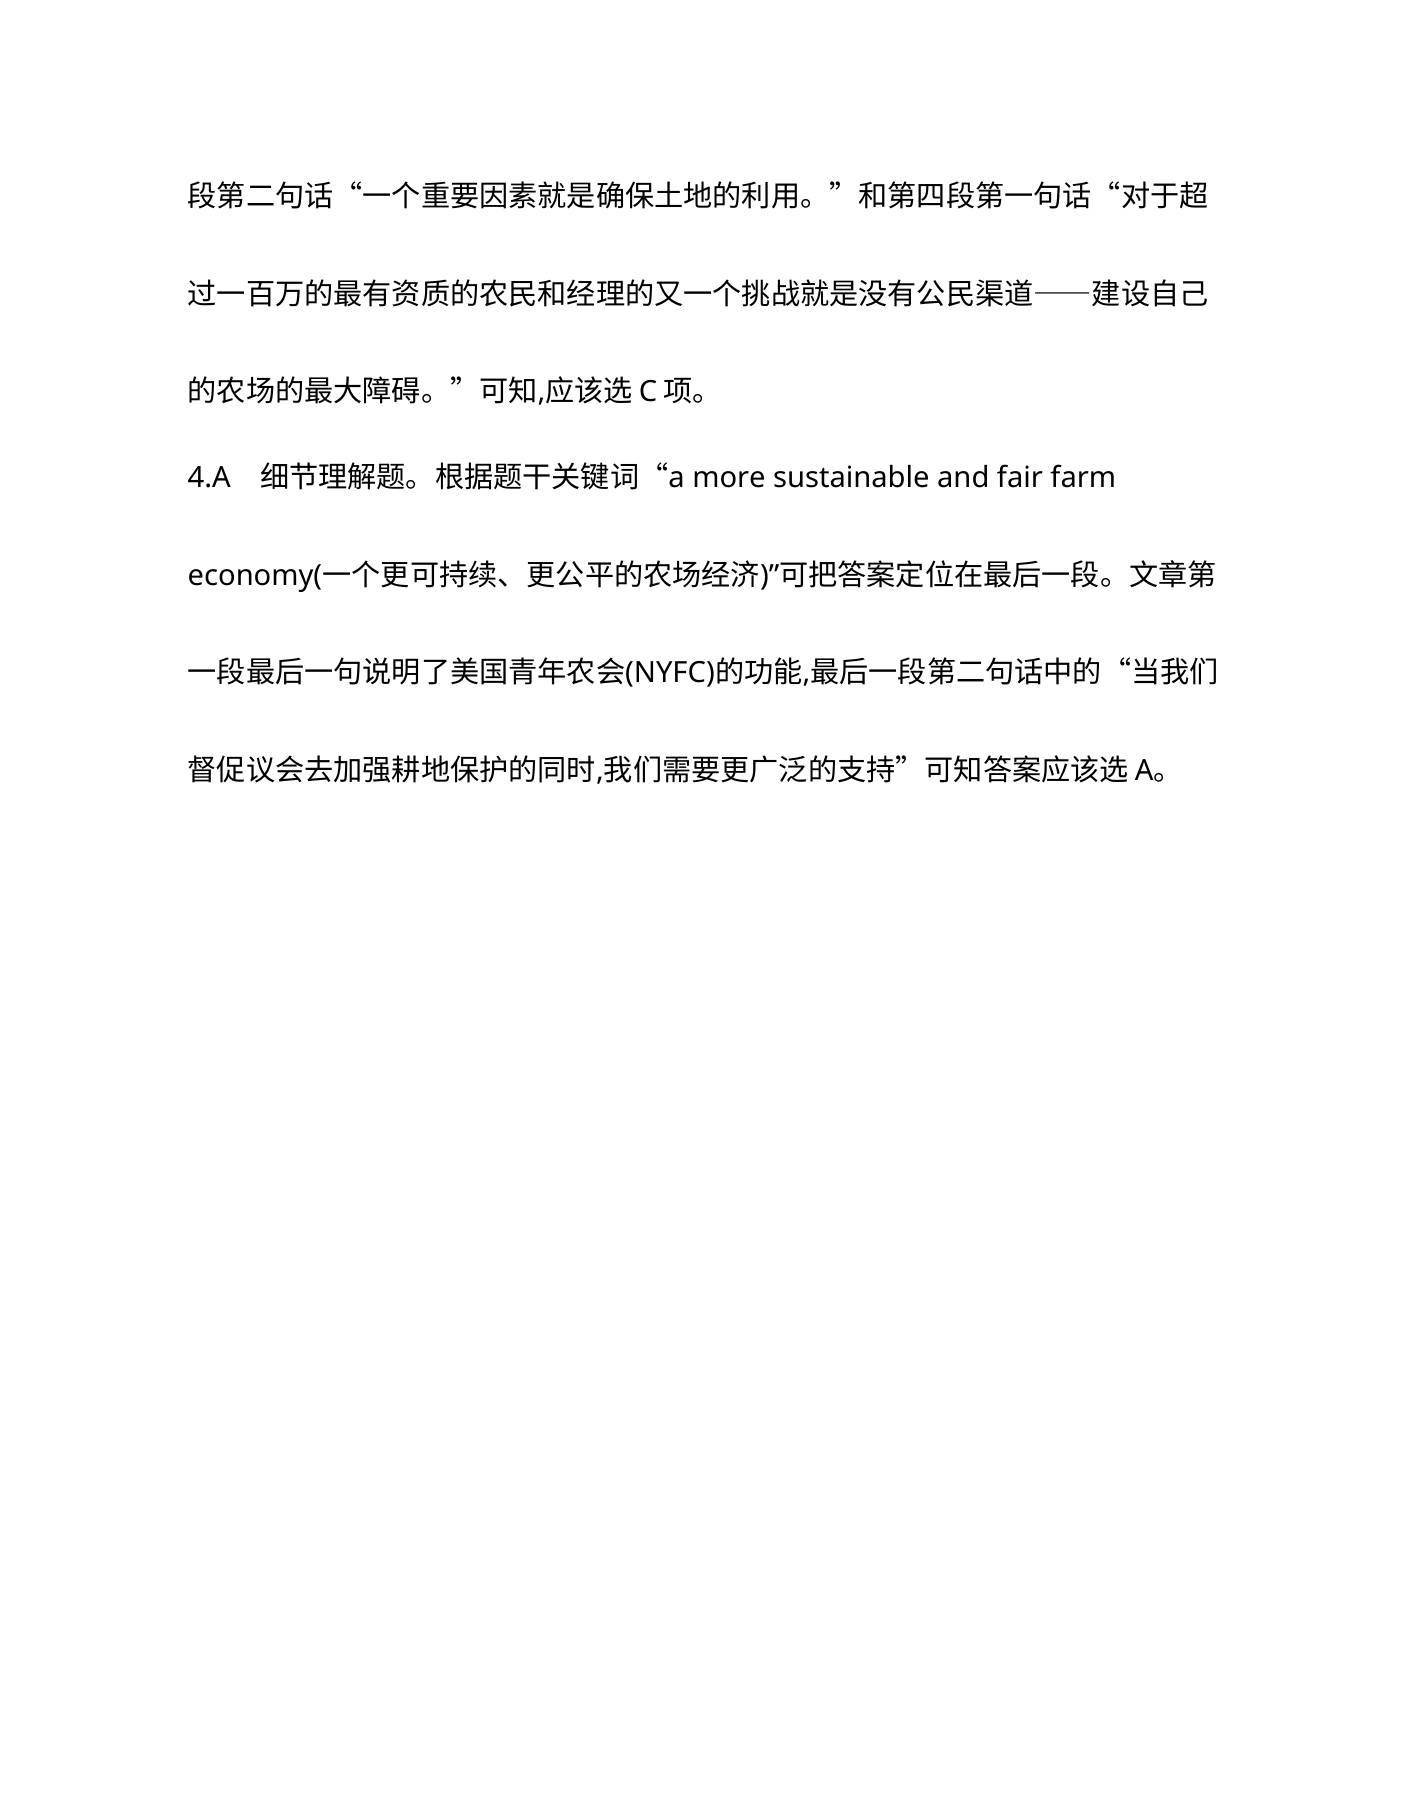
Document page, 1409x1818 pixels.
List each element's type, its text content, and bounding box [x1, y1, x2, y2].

text 4.A 细节理解题。根据题干关键词“a more sustainable and fair farm economy(一个更可持续、更公平的农场经济)”可把答案定位在最后一段。文章第一段最后一句说明了美国青年农会(NYFC)的功能,最后一段第二句话中的“当我们督促议会去加强耕地保护的同时,我们需要更广泛的支持”可知答案应该选A。 [187, 442, 1221, 800]
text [187, 161, 1221, 421]
